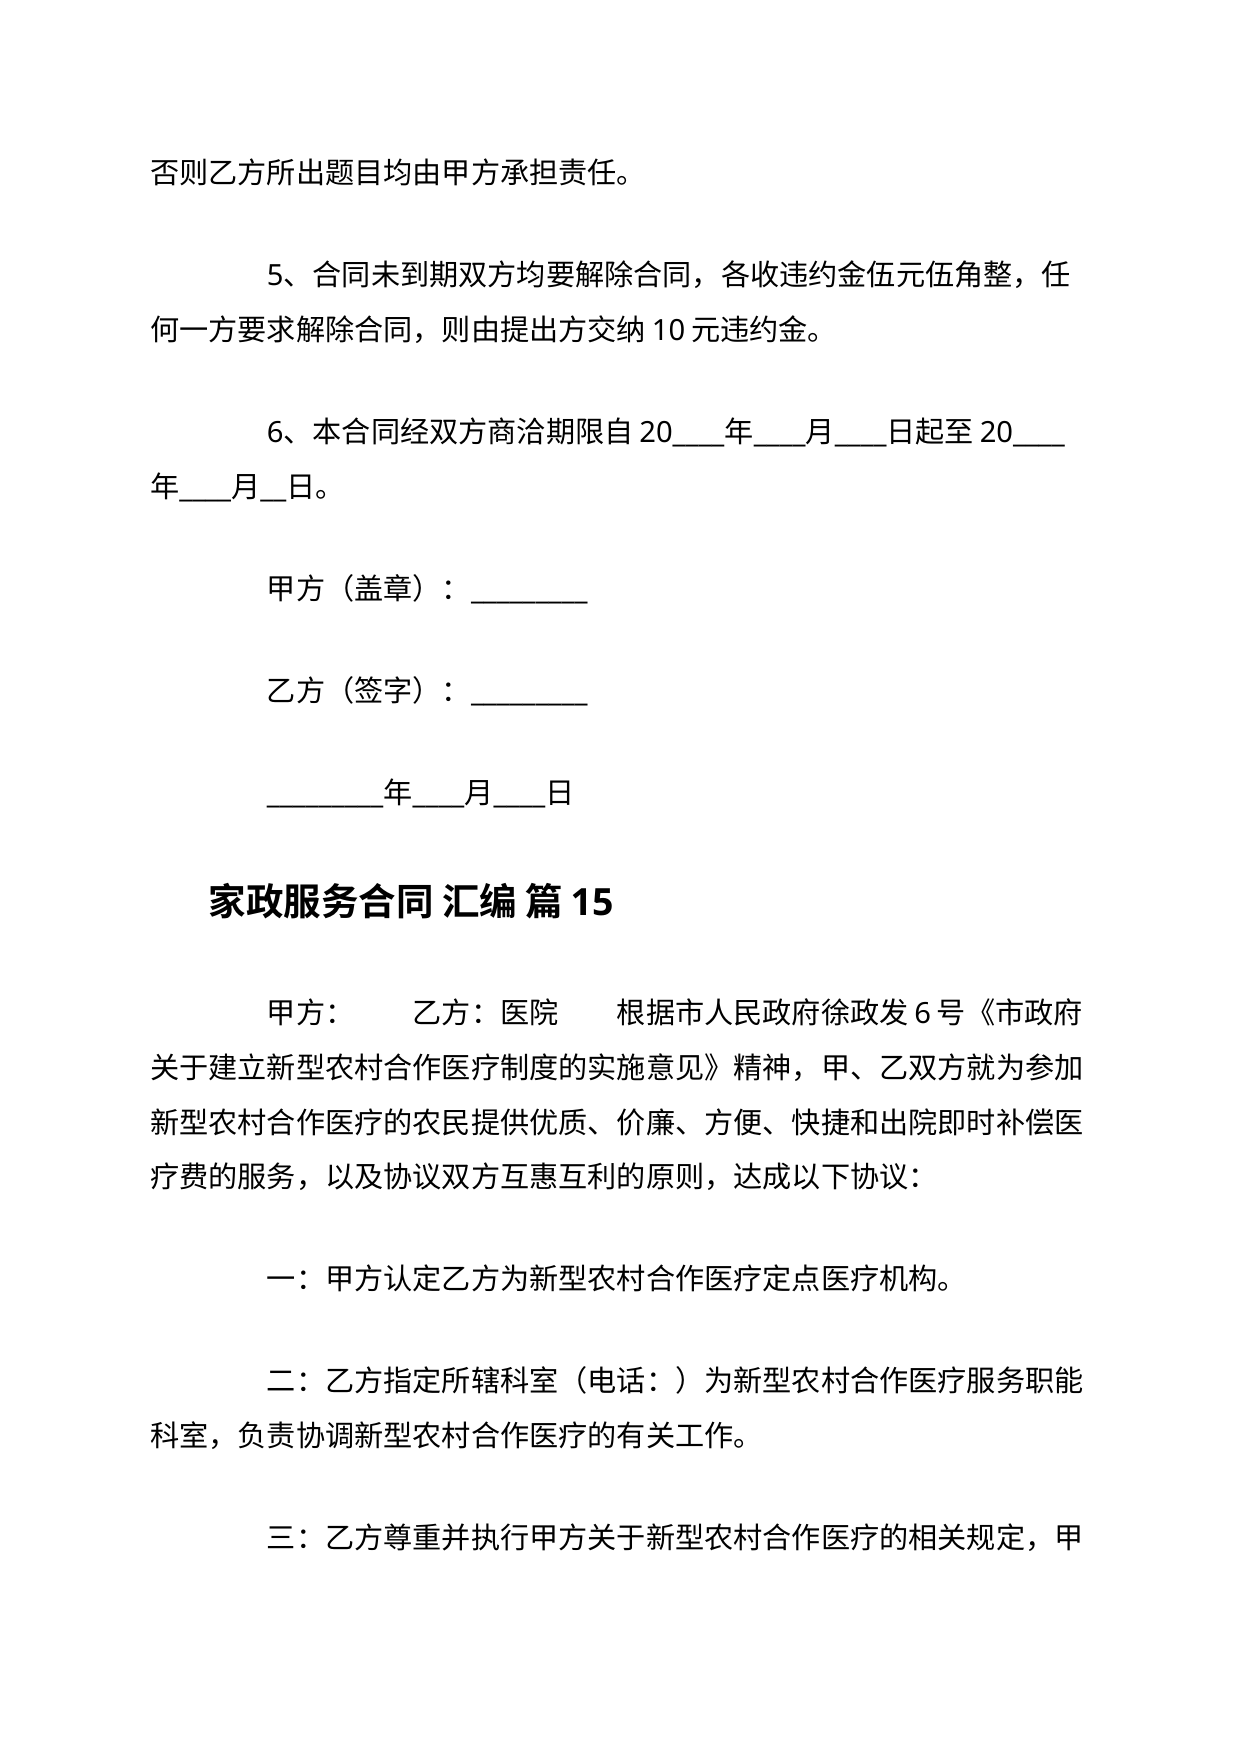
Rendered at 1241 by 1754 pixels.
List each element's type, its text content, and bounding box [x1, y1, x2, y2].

text 甲方（盖章）：_________ [150, 566, 1090, 608]
text 甲方： 乙方：医院 根据市人民政府徐政发6号《市政府关于建立新型农村合作医疗制度的实施意见》精神，甲、乙双方就为参加新型农村合作医疗的农民提供优质、价廉、方便、快捷和出院即时补偿医疗费的服务，以及协议双方互惠互利的原则，达成以下协议： [150, 989, 1090, 1196]
text 一：甲方认定乙方为新型农村合作医疗定点医疗机构。 [150, 1256, 1090, 1298]
text 二：乙方指定所辖科室（电话：）为新型农村合作医疗服务职能科室，负责协调新型农村合作医疗的有关工作。 [150, 1358, 1090, 1455]
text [150, 150, 1090, 192]
text 家政服务合同 汇编 篇15 [150, 872, 1090, 926]
text 5、合同未到期双方均要解除合同，各收违约金伍元伍角整，任何一方要求解除合同，则由提出方交纳10元违约金。 [150, 252, 1090, 349]
text 6、本合同经双方商洽期限自20____年____月____日起至20____年____月__日。 [150, 409, 1090, 506]
text 乙方（签字）：_________ [150, 668, 1090, 710]
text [150, 1514, 1090, 1557]
text _________年____月____日 [150, 770, 1090, 812]
